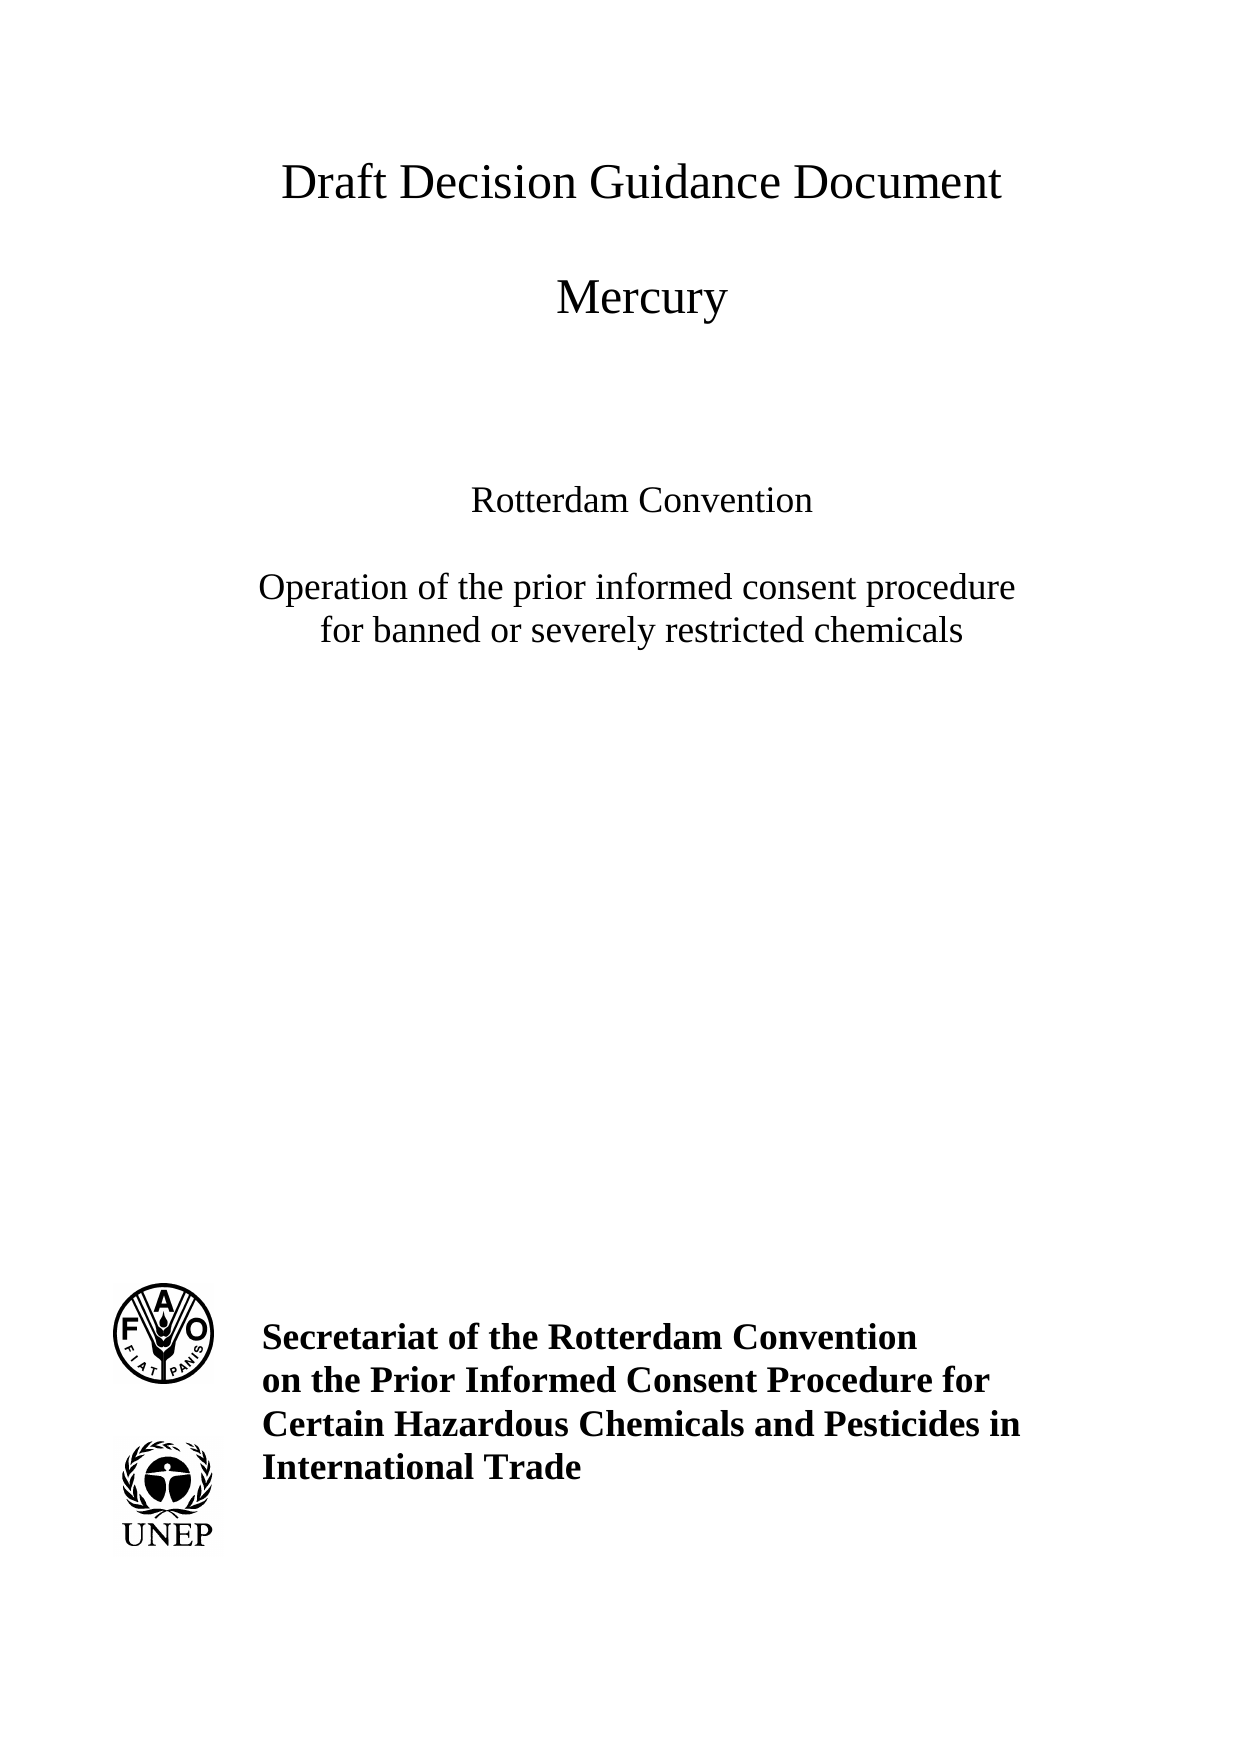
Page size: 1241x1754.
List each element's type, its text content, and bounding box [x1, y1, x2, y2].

text Mercury [147, 267, 1137, 324]
table_header Secretariat of the Rotterdam Convention on the Prior Informed Consent Procedure for Certain Hazardous Chemicals and Pesticides in International Trade [250, 1283, 1107, 1574]
text Draft Decision Guidance Document [147, 152, 1137, 209]
table_header [103, 1283, 250, 1574]
text Operation of the prior informed consent procedure for banned or severely restricted chemicals [147, 564, 1137, 650]
text Rotterdam Convention [147, 478, 1137, 521]
picture [113, 1283, 214, 1384]
picture [113, 1436, 224, 1557]
